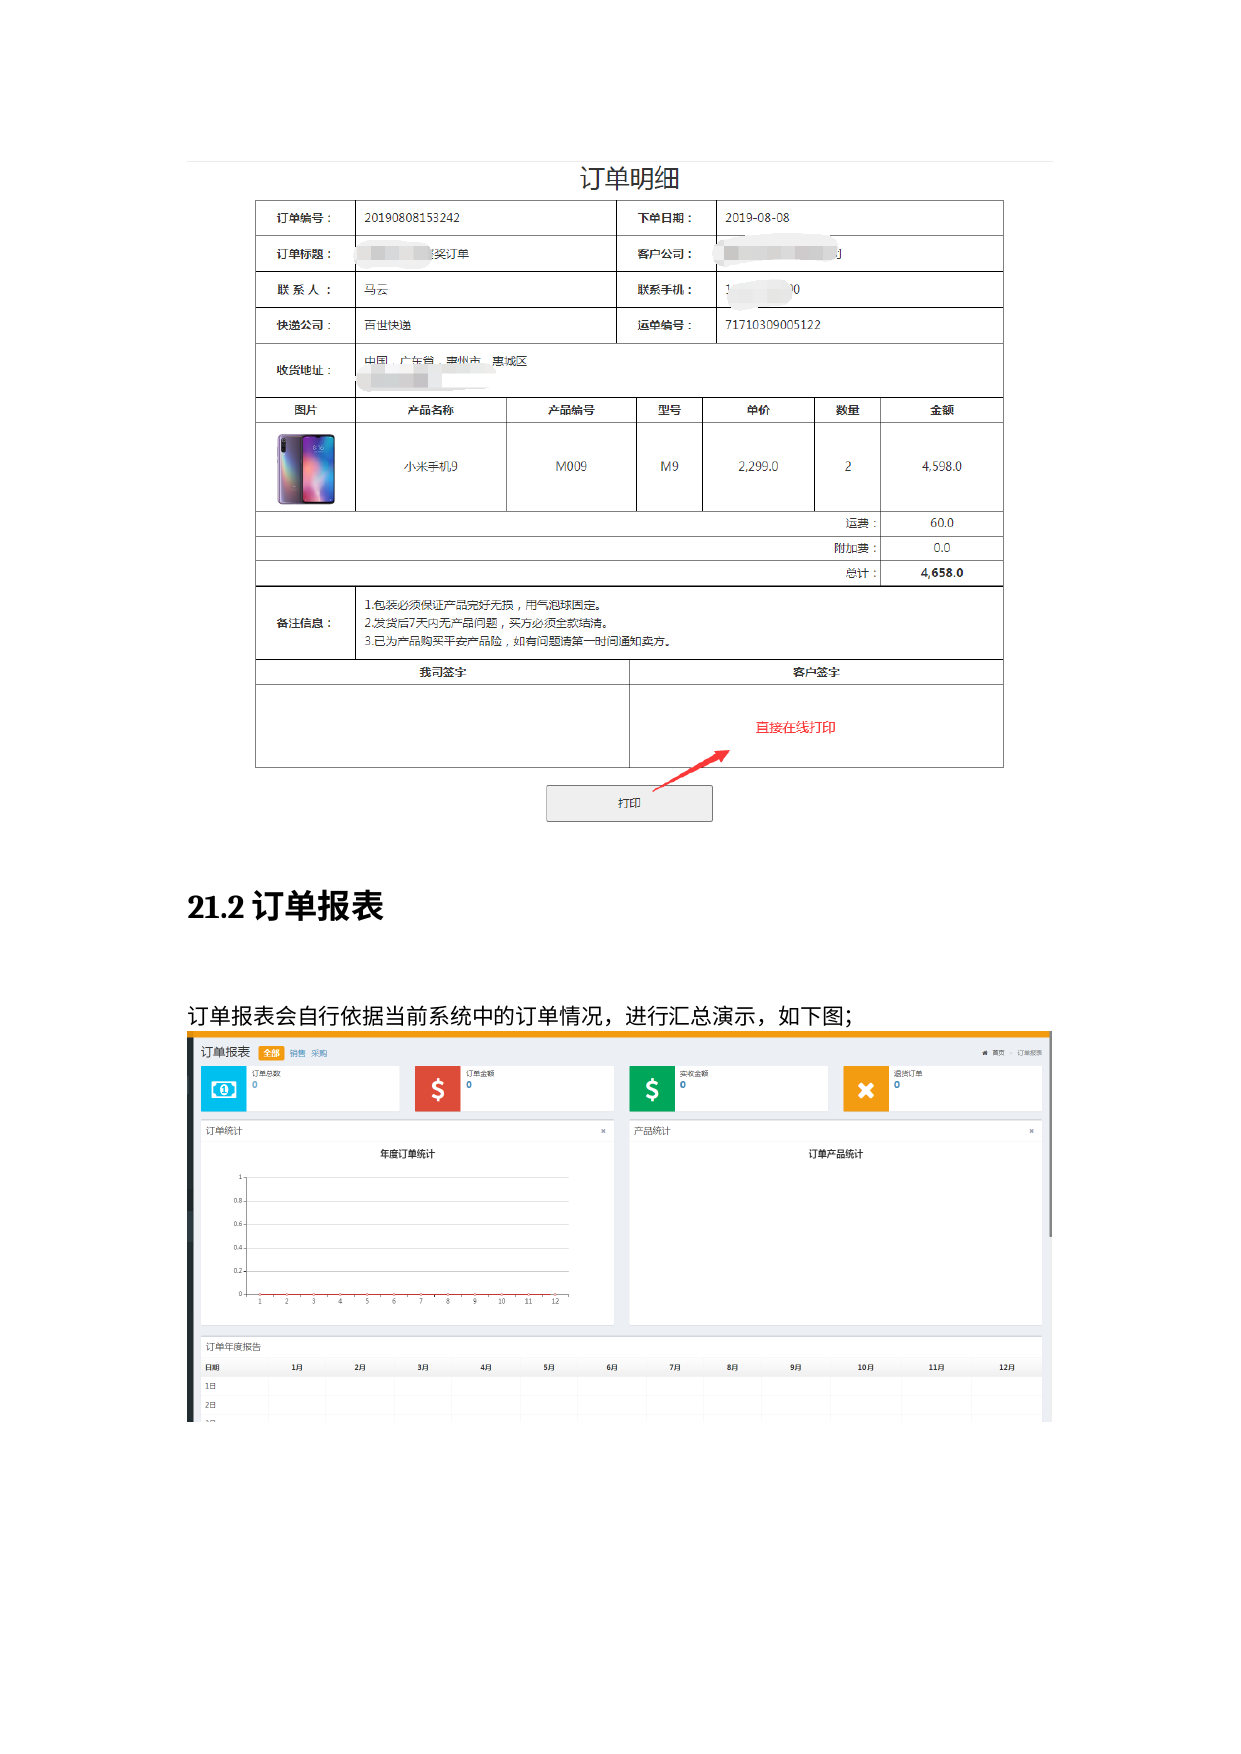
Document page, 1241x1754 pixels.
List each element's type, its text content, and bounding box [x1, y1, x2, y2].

subtitle 21.2订单报表 [187, 872, 1053, 937]
picture [187, 161, 1053, 837]
picture [187, 1031, 1052, 1422]
text 订单报表会自行依据当前系统中的订单情况，进行汇总演示，如下图； [187, 999, 1053, 1031]
